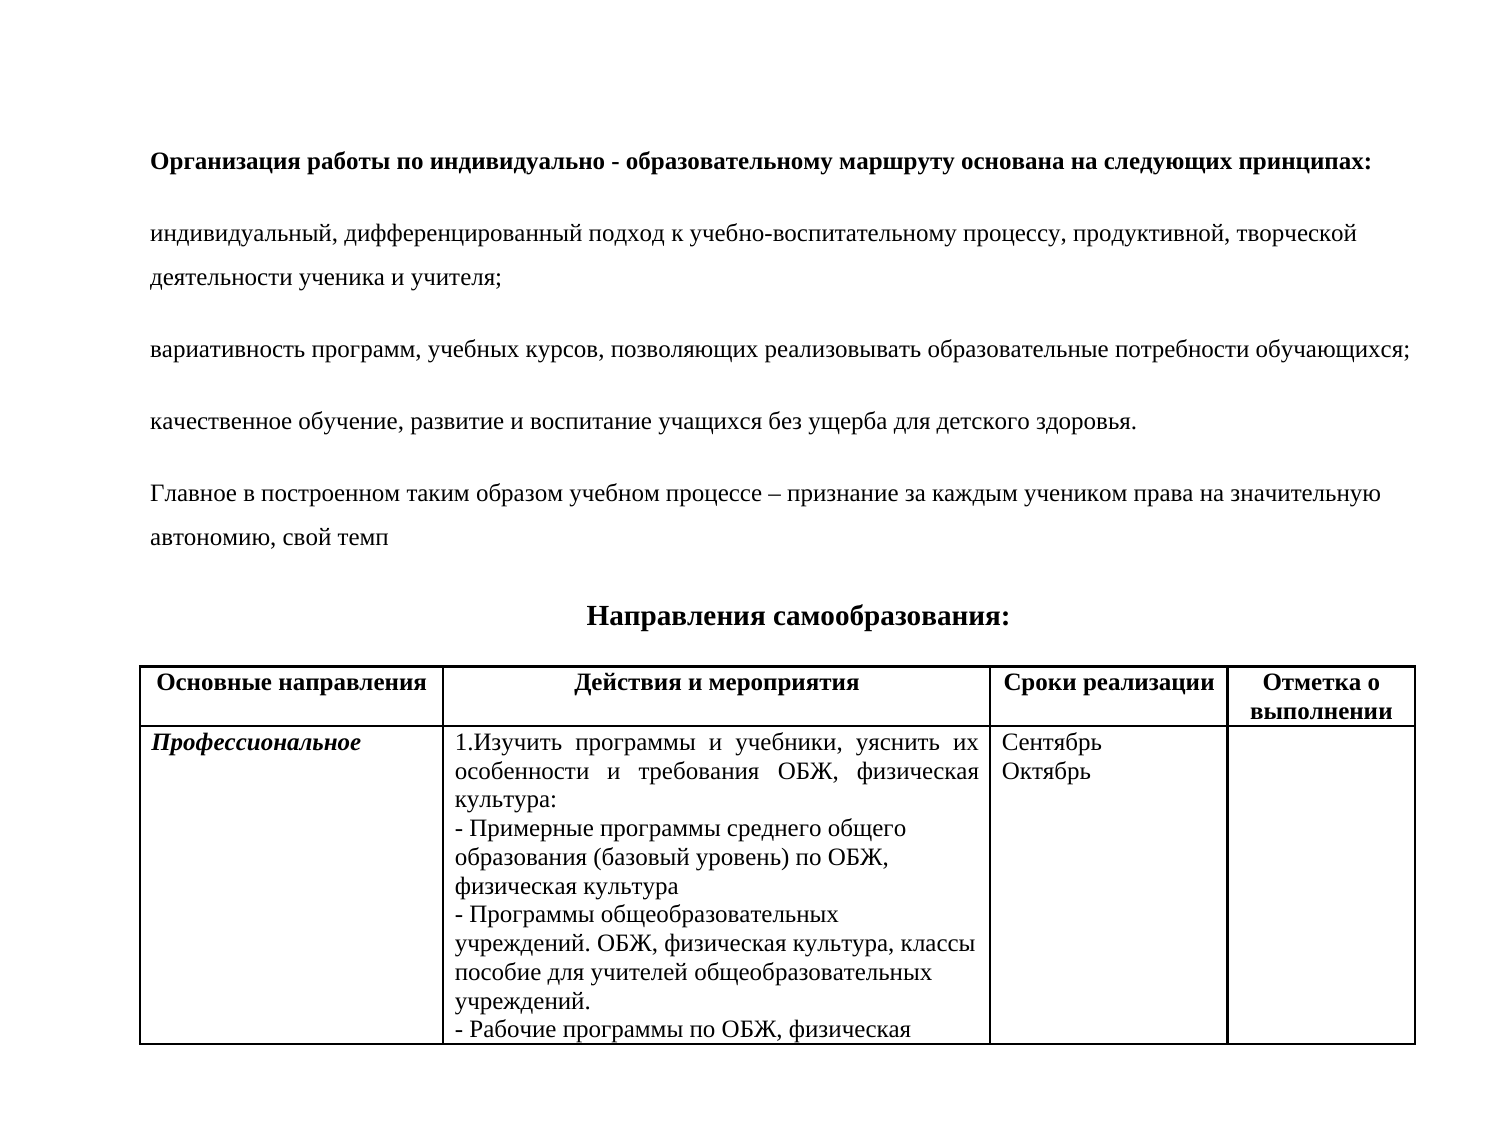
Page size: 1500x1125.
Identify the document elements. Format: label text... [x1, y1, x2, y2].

text качественное обучение, развитие и воспитание учащихся без ущерба для детского здоровья. [150, 406, 1447, 435]
text Направления самообразования: [150, 598, 1447, 632]
text индивидуальный, дифференцированный подход к учебно-воспитательному процессу, продуктивной, творческой деятельности ученика и учителя; [150, 218, 1447, 290]
text вариативность программ, учебных курсов, позволяющих реализовывать образовательные потребности обучающихся; [150, 334, 1447, 363]
text Главное в построенном таким образом учебном процессе – признание за каждым учеником права на значительную автономию, свой темп [150, 478, 1447, 550]
table_cell [1229, 727, 1414, 1043]
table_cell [444, 727, 989, 1043]
table_header Действия и мероприятия [444, 668, 989, 725]
table_cell Профессиональное [141, 727, 442, 1043]
table_header Отметка о выполнении [1229, 668, 1414, 725]
table_header Сроки реализации [991, 668, 1226, 725]
table_header Основные направления [141, 668, 442, 725]
text Организация работы по индивидуально - образовательному маршруту основана на следующих принципах: [150, 146, 1447, 175]
table_cell Сентябрь Октябрь [991, 727, 1226, 1043]
